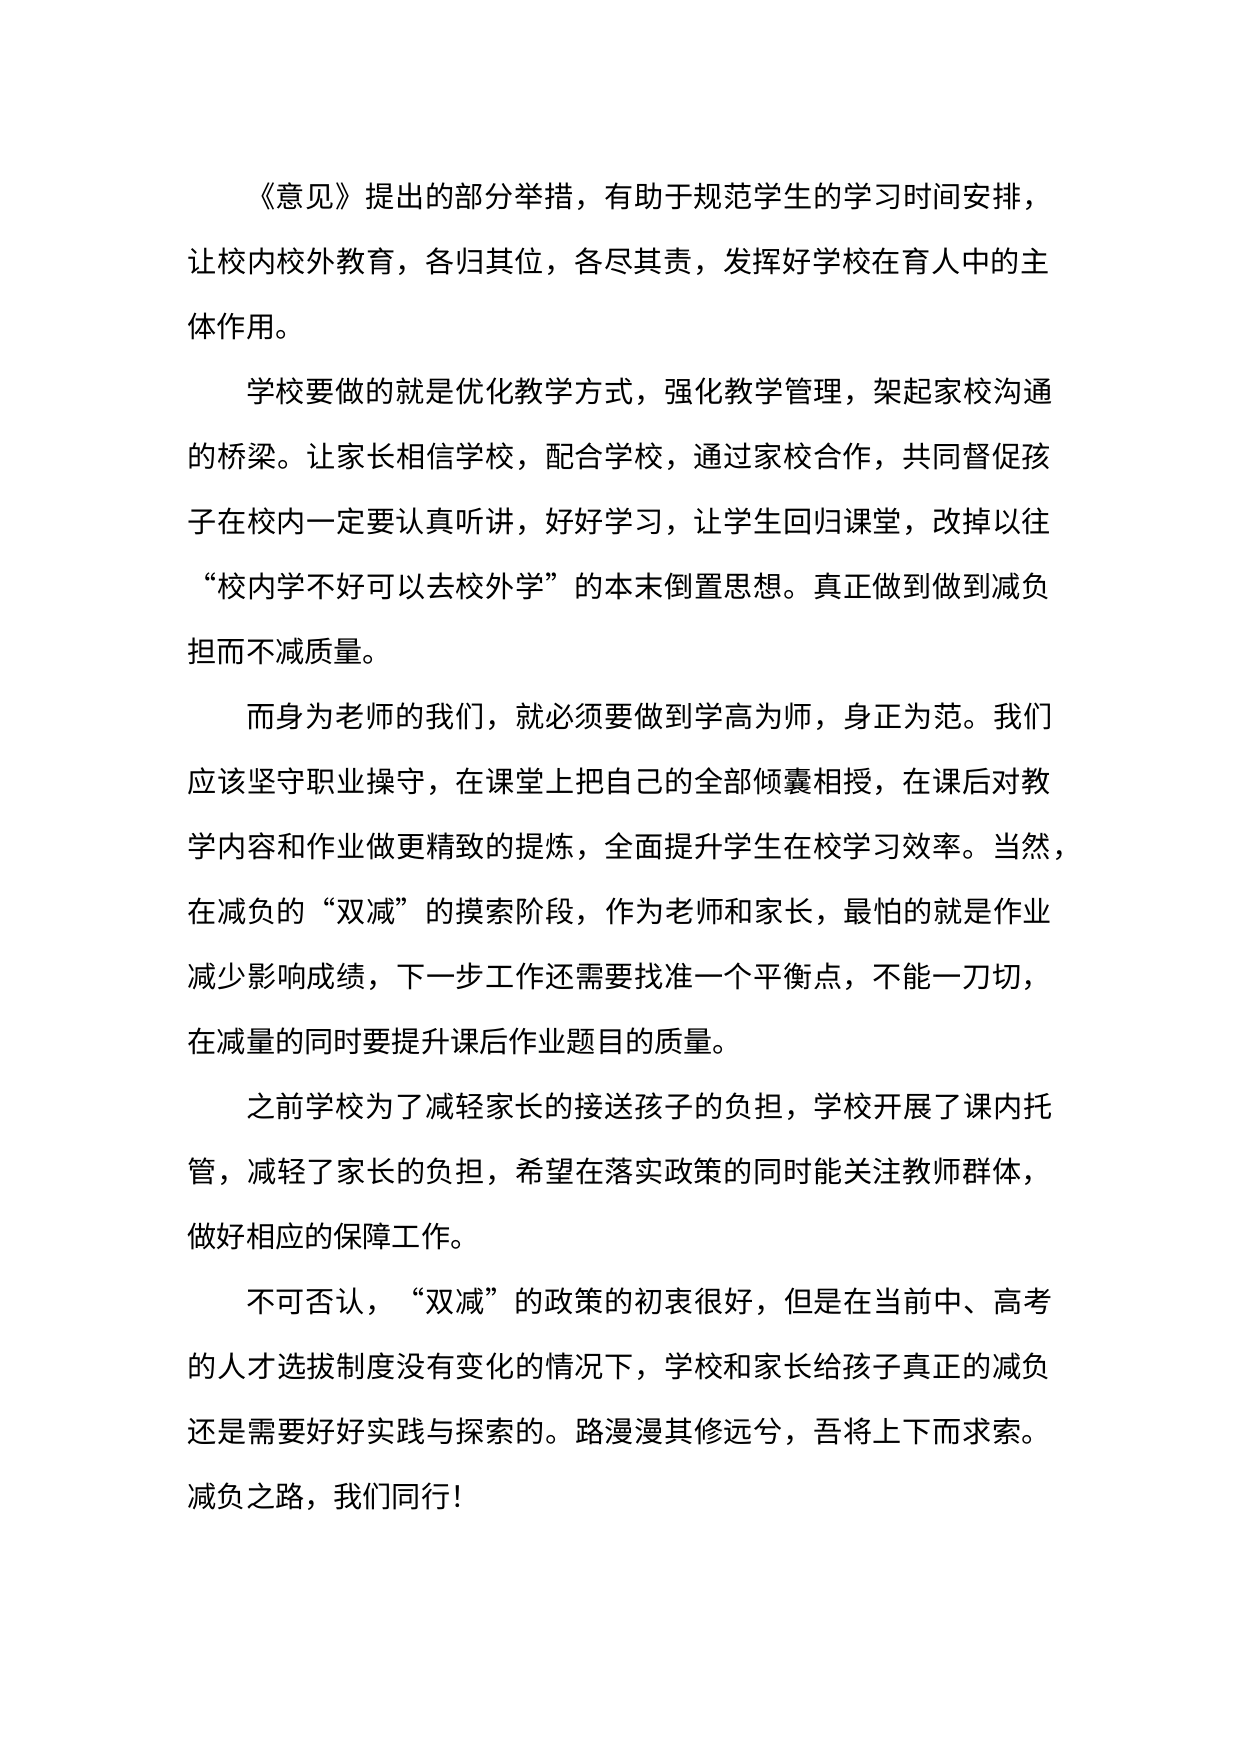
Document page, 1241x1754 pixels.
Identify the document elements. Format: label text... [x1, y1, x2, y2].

text 之前学校为了减轻家长的接送孩子的负担，学校开展了课内托管，减轻了家长的负担，希望在落实政策的同时能关注教师群体，做好相应的保障工作。 [187, 1072, 1053, 1267]
text 不可否认，“双减”的政策的初衷很好，但是在当前中、高考的人才选拔制度没有变化的情况下，学校和家长给孩子真正的减负还是需要好好实践与探索的。路漫漫其修远兮，吾将上下而求索。减负之路，我们同行！ [187, 1267, 1053, 1527]
text 学校要做的就是优化教学方式，强化教学管理，架起家校沟通的桥梁。让家长相信学校，配合学校，通过家校合作，共同督促孩子在校内一定要认真听讲，好好学习，让学生回归课堂，改掉以往“校内学不好可以去校外学”的本末倒置思想。真正做到做到减负担而不减质量。 [187, 357, 1053, 682]
text 而身为老师的我们，就必须要做到学高为师，身正为范。我们应该坚守职业操守，在课堂上把自己的全部倾囊相授，在课后对教学内容和作业做更精致的提炼，全面提升学生在校学习效率。当然，在减负的“双减”的摸索阶段，作为老师和家长，最怕的就是作业减少影响成绩，下一步工作还需要找准一个平衡点，不能一刀切，在减量的同时要提升课后作业题目的质量。 [187, 682, 1053, 1072]
text 《意见》提出的部分举措，有助于规范学生的学习时间安排，让校内校外教育，各归其位，各尽其责，发挥好学校在育人中的主体作用。 [187, 162, 1053, 357]
